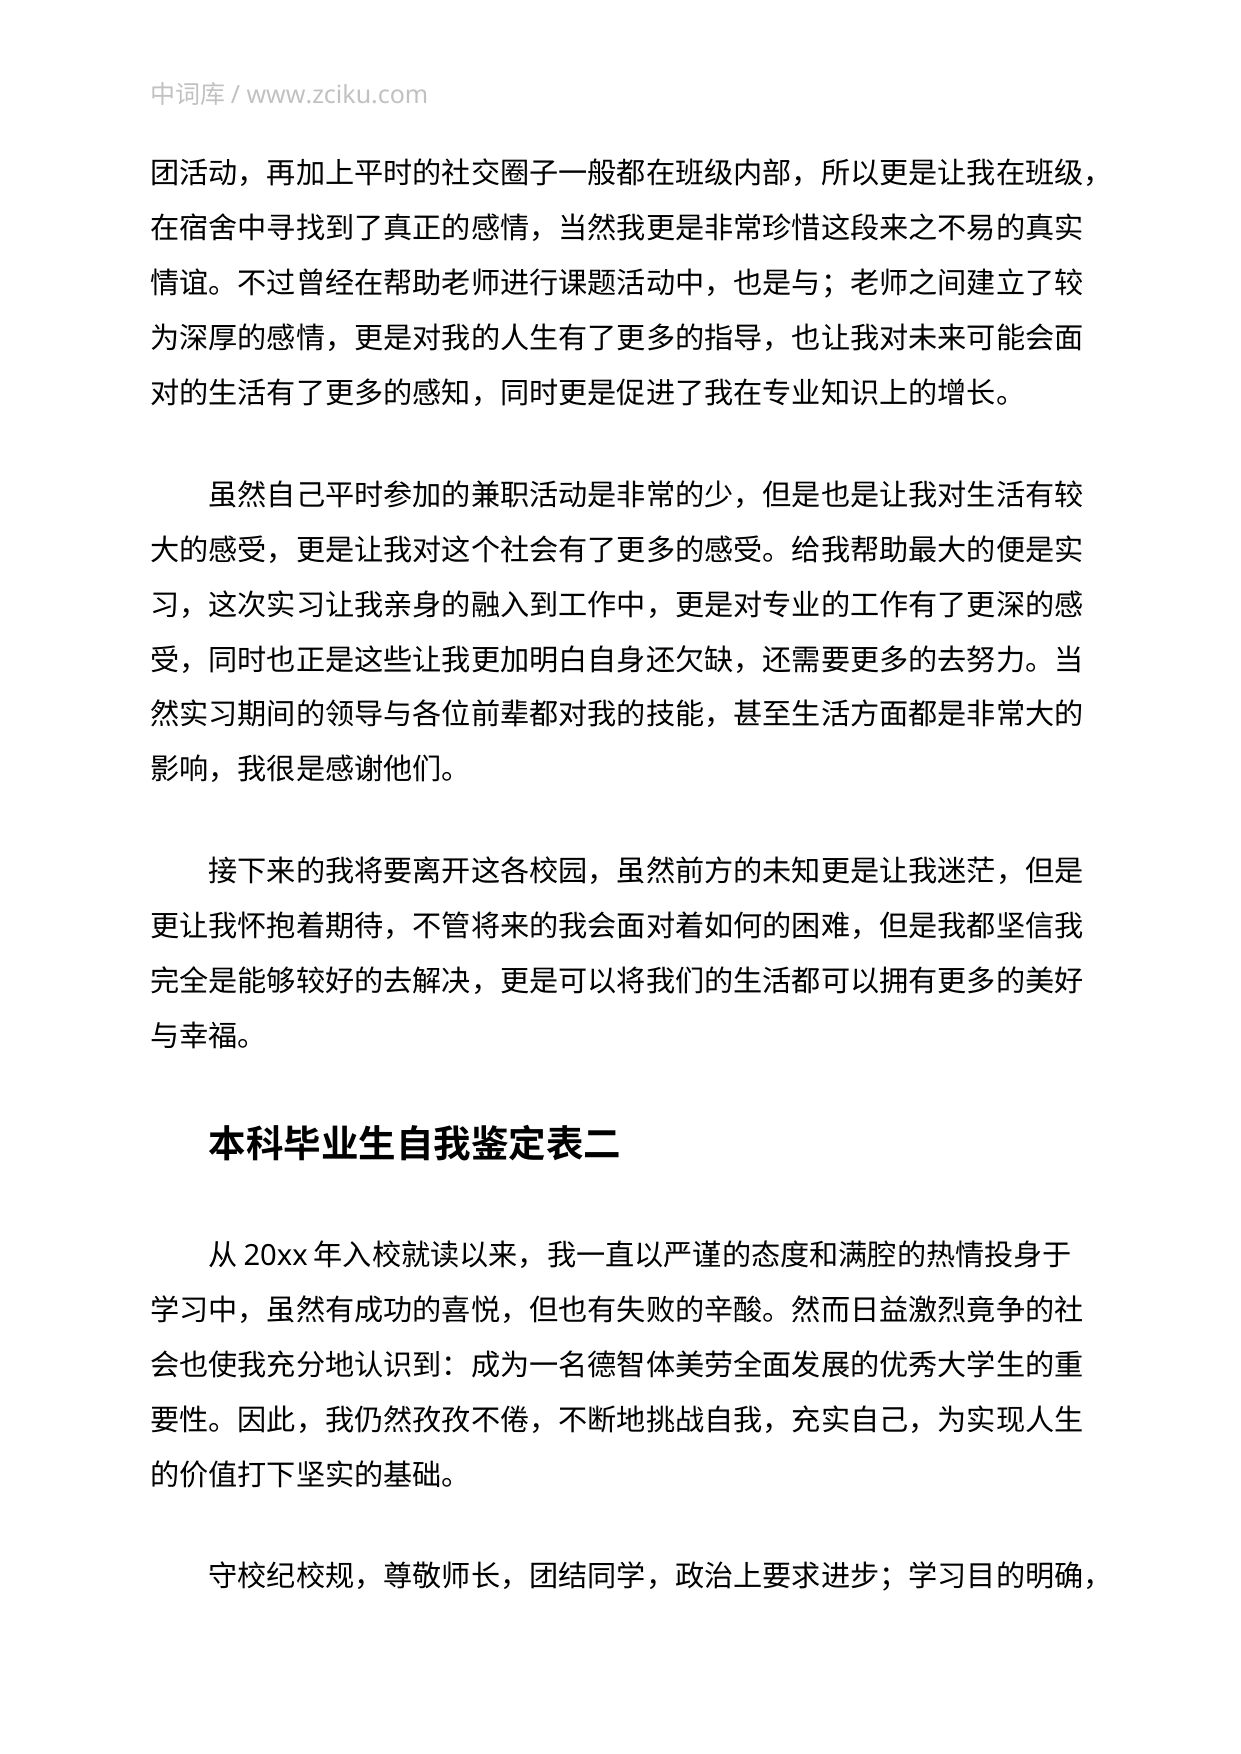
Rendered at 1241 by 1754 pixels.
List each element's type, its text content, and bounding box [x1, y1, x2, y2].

text 从20xx年入校就读以来，我一直以严谨的态度和满腔的热情投身于学习中，虽然有成功的喜悦，但也有失败的辛酸。然而日益激烈竟争的社会也使我充分地认识到：成为一名德智体美劳全面发展的优秀大学生的重要性。因此，我仍然孜孜不倦，不断地挑战自我，充实自己，为实现人生的价值打下坚实的基础。 [150, 1231, 1090, 1493]
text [150, 1553, 1090, 1595]
text 虽然自己平时参加的兼职活动是非常的少，但是也是让我对生活有较大的感受，更是让我对这个社会有了更多的感受。给我帮助最大的便是实习，这次实习让我亲身的融入到工作中，更是对专业的工作有了更深的感受，同时也正是这些让我更加明白自身还欠缺，还需要更多的去努力。当然实习期间的领导与各位前辈都对我的技能，甚至生活方面都是非常大的影响，我很是感谢他们。 [150, 471, 1090, 788]
text 本科毕业生自我鉴定表二 [150, 1114, 1090, 1168]
text 接下来的我将要离开这各校园，虽然前方的未知更是让我迷茫，但是更让我怀抱着期待，不管将来的我会面对着如何的困难，但是我都坚信我完全是能够较好的去解决，更是可以将我们的生活都可以拥有更多的美好与幸福。 [150, 848, 1090, 1054]
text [150, 150, 1090, 412]
